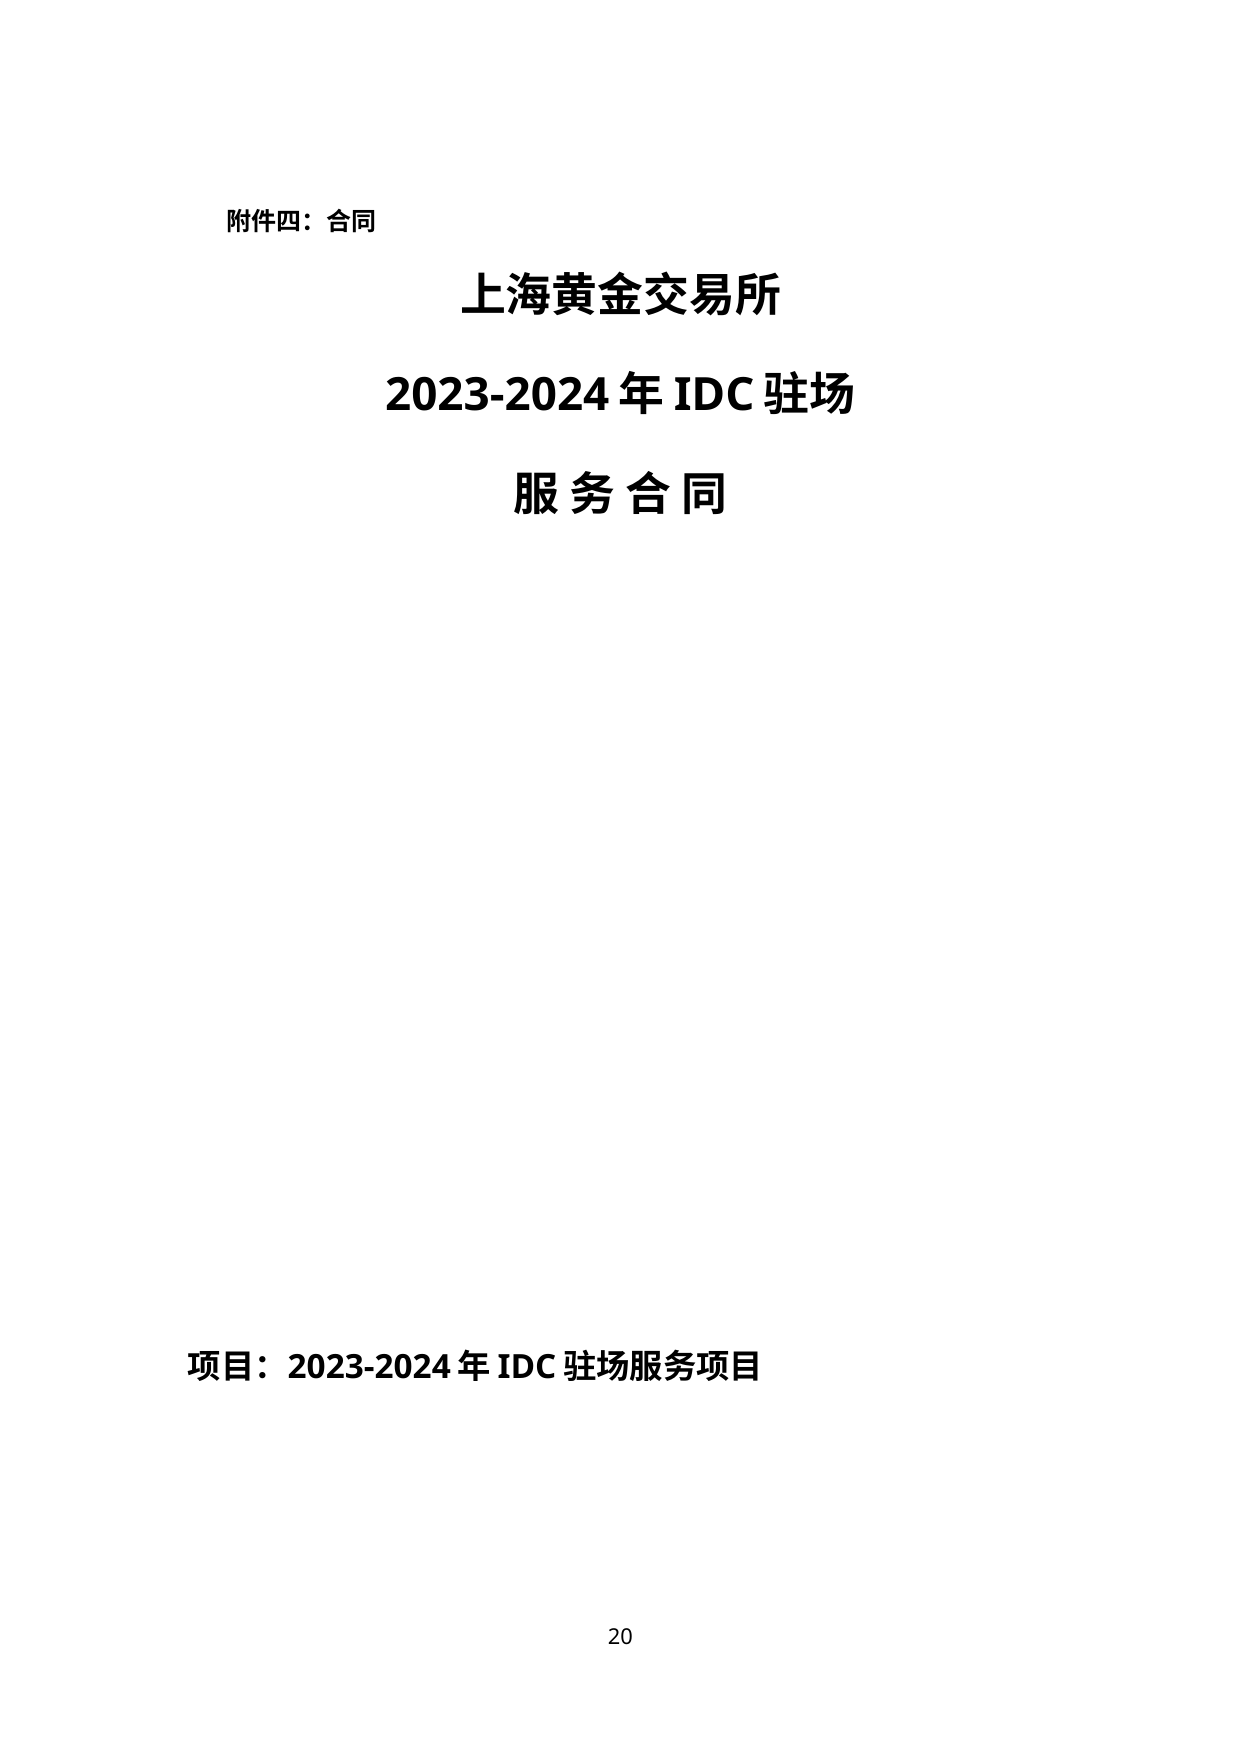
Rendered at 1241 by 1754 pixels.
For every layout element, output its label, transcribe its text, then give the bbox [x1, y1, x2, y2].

text 项目：2023-2024年IDC驻场服务项目 [187, 1340, 1053, 1388]
text 服 务 合 同 [187, 457, 1053, 524]
subtitle 附件四：合同 [226, 187, 1053, 252]
text 上海黄金交易所 [187, 258, 1053, 324]
text 2023-2024年IDC驻场 [187, 358, 1053, 424]
